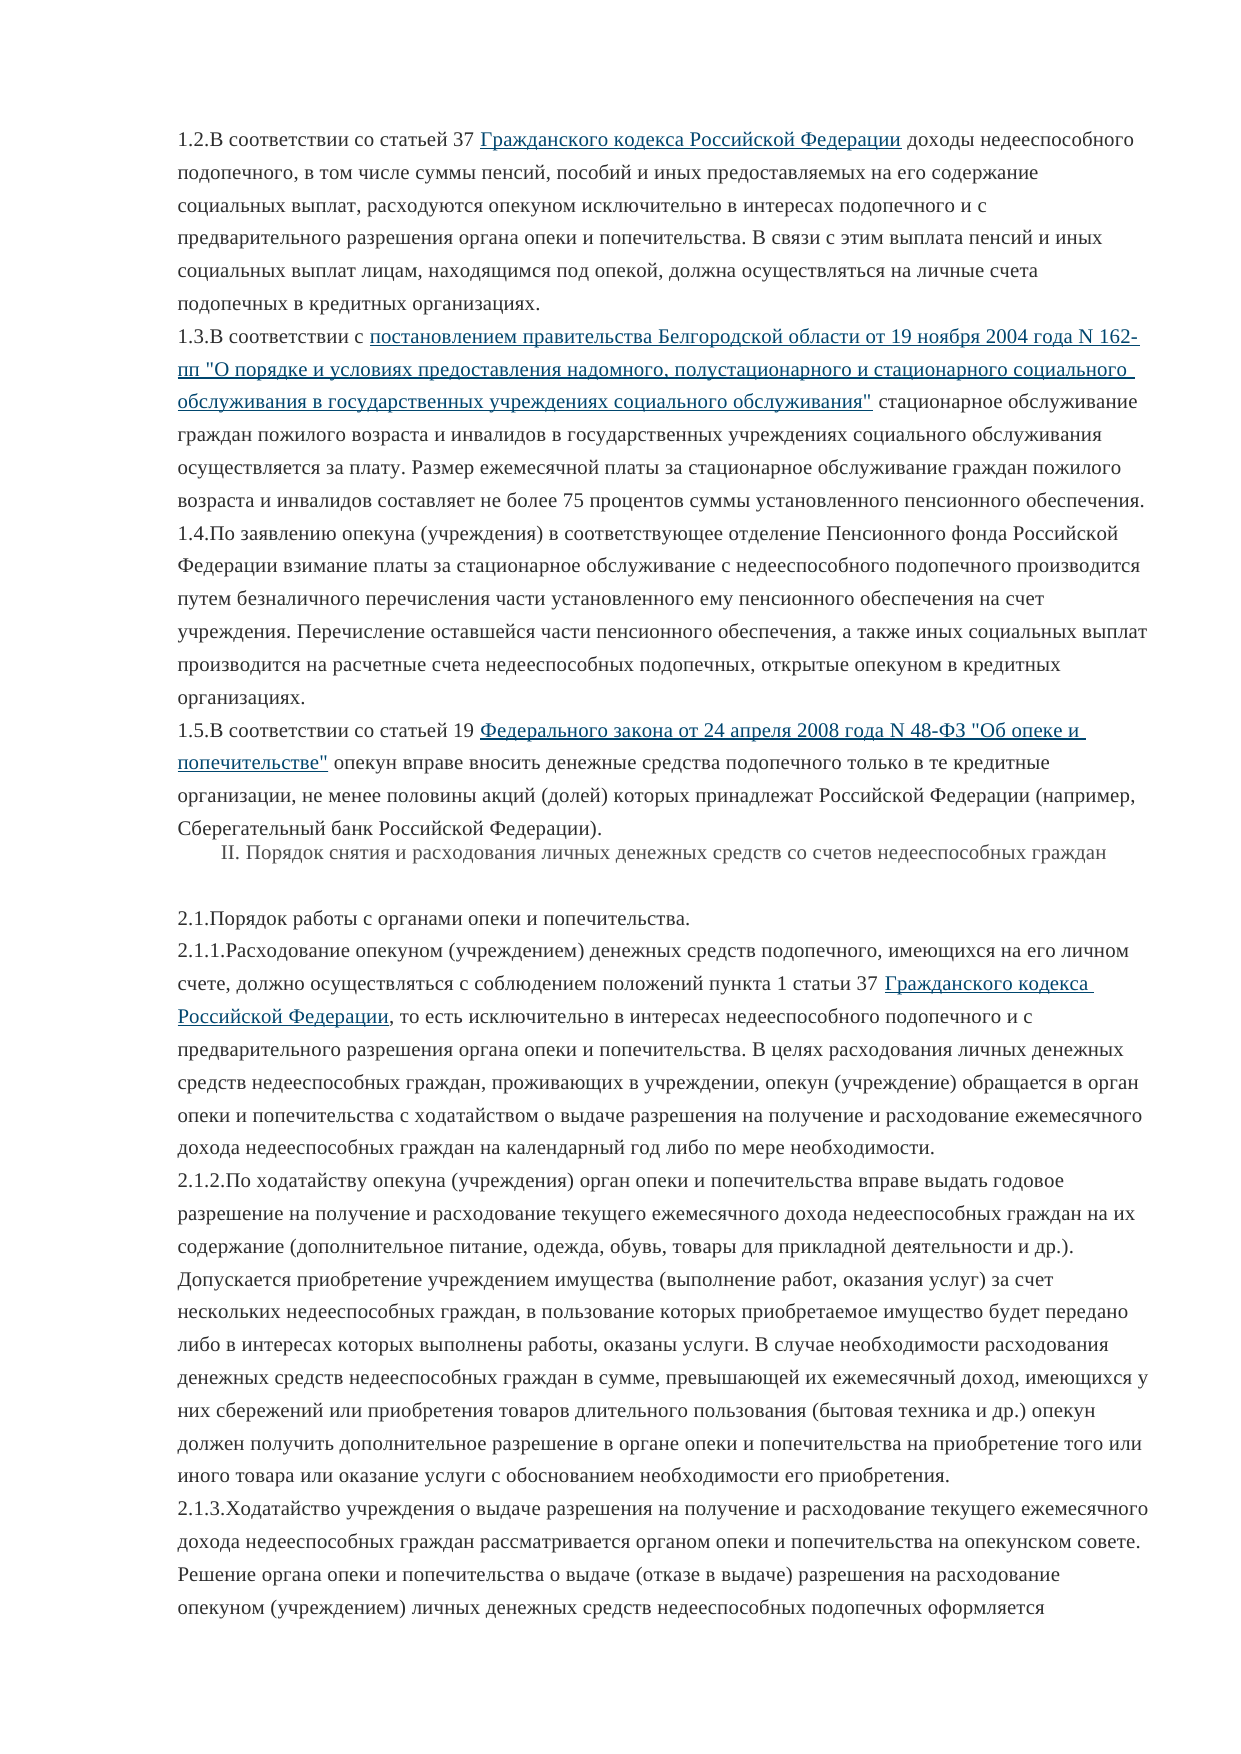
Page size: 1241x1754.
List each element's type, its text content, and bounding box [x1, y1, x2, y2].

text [177, 1487, 1152, 1619]
text II. Порядок снятия и расходования личных денежных средств со счетов недееспособных граждан [177, 840, 1152, 864]
text 2.1.Порядок работы с органами опеки и попечительства. [177, 864, 1152, 930]
text 1.5.В соответствии со статьей 19 Федерального закона от 24 апреля 2008 года N 48-ФЗ "Об опеке и попечительстве" опекун вправе вносить денежные средства подопечного только в те кредитные организации, не менее половины акций (долей) которых принадлежат Российской Федерации (например, Сберегательный банк Российской Федерации). [177, 709, 1152, 840]
text 2.1.1.Расходование опекуном (учреждением) денежных средств подопечного, имеющихся на его личном счете, должно осуществляться с соблюдением положений пункта 1 статьи 37 Гражданского кодекса Российской Федерации, то есть исключительно в интересах недееспособного подопечного и с предварительного разрешения органа опеки и попечительства. В целях расходования личных денежных средств недееспособных граждан, проживающих в учреждении, опекун (учреждение) обращается в орган опеки и попечительства с ходатайством о выдаче разрешения на получение и расходование ежемесячного дохода недееспособных граждан на календарный год либо по мере необходимости. [177, 930, 1152, 1159]
text 1.4.По заявлению опекуна (учреждения) в соответствующее отделение Пенсионного фонда Российской Федерации взимание платы за стационарное обслуживание с недееспособного подопечного производится путем безналичного перечисления части установленного ему пенсионного обеспечения на счет учреждения. Перечисление оставшейся части пенсионного обеспечения, а также иных социальных выплат производится на расчетные счета недееспособных подопечных, открытые опекуном в кредитных организациях. [177, 512, 1152, 709]
text 2.1.2.По ходатайству опекуна (учреждения) орган опеки и попечительства вправе выдать годовое разрешение на получение и расходование текущего ежемесячного дохода недееспособных граждан на их содержание (дополнительное питание, одежда, обувь, товары для прикладной деятельности и др.). Допускается приобретение учреждением имущества (выполнение работ, оказания услуг) за счет нескольких недееспособных граждан, в пользование которых приобретаемое имущество будет передано либо в интересах которых выполнены работы, оказаны услуги. В случае необходимости расходования денежных средств недееспособных граждан в сумме, превышающей их ежемесячный доход, имеющихся у них сбережений или приобретения товаров длительного пользования (бытовая техника и др.) опекун должен получить дополнительное разрешение в органе опеки и попечительства на приобретение того или иного товара или оказание услуги с обоснованием необходимости его приобретения. [177, 1159, 1152, 1487]
text 1.3.В соответствии с постановлением правительства Белгородской области от 19 ноября 2004 года N 162-пп "О порядке и условиях предоставления надомного, полустационарного и стационарного социального обслуживания в государственных учреждениях социального обслуживания" стационарное обслуживание граждан пожилого возраста и инвалидов в государственных учреждениях социального обслуживания осуществляется за плату. Размер ежемесячной платы за стационарное обслуживание граждан пожилого возраста и инвалидов составляет не более 75 процентов суммы установленного пенсионного обеспечения. [177, 315, 1152, 512]
text 1.2.В соответствии со статьей 37 Гражданского кодекса Российской Федерации доходы недееспособного подопечного, в том числе суммы пенсий, пособий и иных предоставляемых на его содержание социальных выплат, расходуются опекуном исключительно в интересах подопечного и с предварительного разрешения органа опеки и попечительства. В связи с этим выплата пенсий и иных социальных выплат лицам, находящимся под опекой, должна осуществляться на личные счета подопечных в кредитных организациях. [177, 118, 1152, 315]
